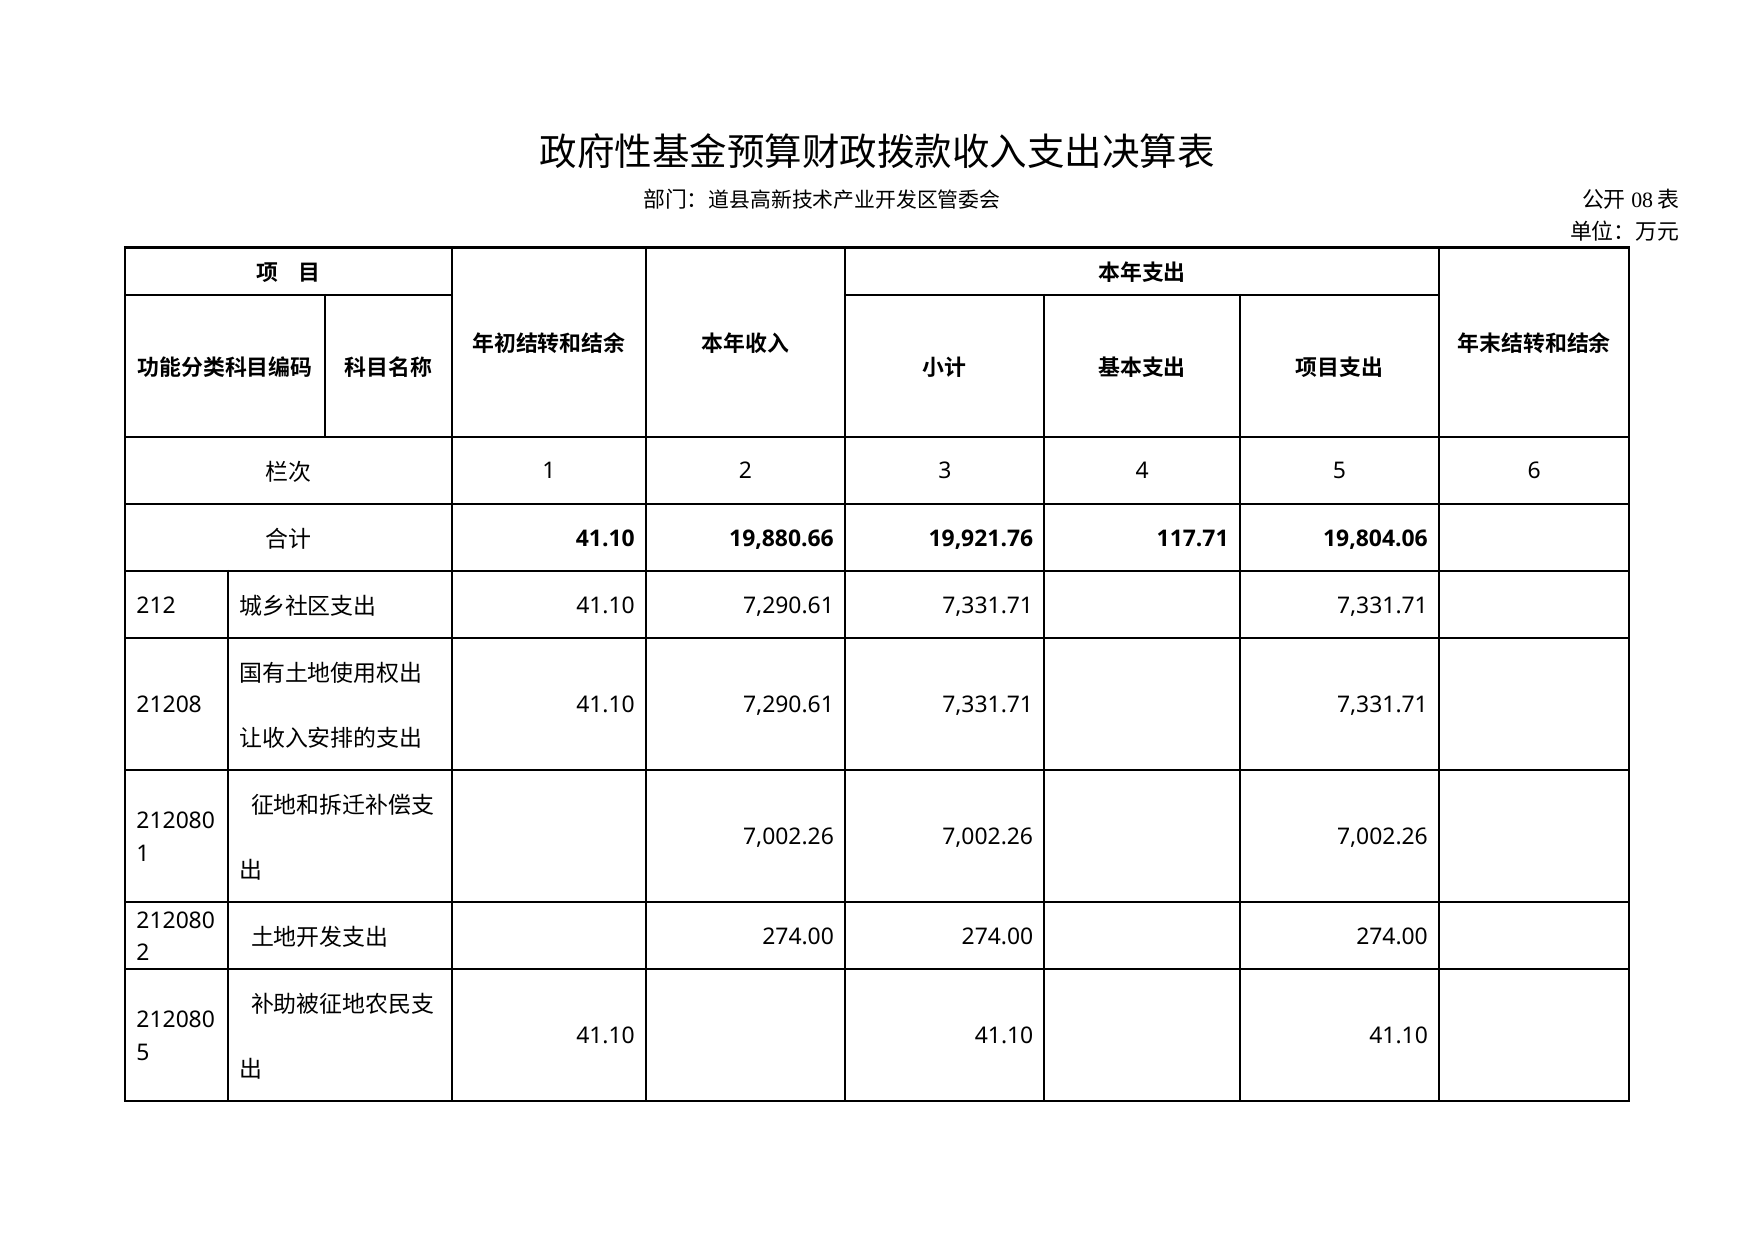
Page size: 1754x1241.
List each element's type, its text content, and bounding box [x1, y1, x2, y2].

table_cell [1045, 771, 1239, 901]
table_cell 19,804.06 [1241, 505, 1438, 570]
table_cell 合计 [126, 505, 451, 570]
table_cell 3 [846, 438, 1043, 503]
table_cell 212 [126, 572, 227, 637]
table_cell 土地开发支出 [229, 903, 451, 968]
table_cell 41.10 [453, 639, 645, 769]
table_cell 7,290.61 [647, 572, 844, 637]
table_cell [1045, 639, 1239, 769]
table_cell 274.00 [1241, 903, 1438, 968]
table_cell [453, 771, 645, 901]
table_cell 国有土地使用权出让收入安排的支出 [229, 639, 451, 769]
table_cell [1045, 903, 1239, 968]
table_cell [1440, 505, 1628, 570]
table_cell 科目名称 [326, 296, 451, 436]
table_cell 2 [647, 438, 844, 503]
table_cell 2120805 [126, 970, 227, 1100]
table_cell 7,331.71 [1241, 639, 1438, 769]
table_cell 基本支出 [1045, 296, 1239, 436]
text 政府性基金预算财政拨款收入支出决算表 [75, 116, 1679, 181]
table_cell 7,331.71 [846, 639, 1043, 769]
table_cell 41.10 [453, 572, 645, 637]
table_cell [1440, 970, 1628, 1100]
table_header 本年收入 [647, 249, 844, 436]
table_cell 2120802 [126, 903, 227, 968]
table_cell 城乡社区支出 [229, 572, 451, 637]
table_cell 19,921.76 [846, 505, 1043, 570]
table_cell 征地和拆迁补偿支出 [229, 771, 451, 901]
table_cell 41.10 [1241, 970, 1438, 1100]
table_cell 项目支出 [1241, 296, 1438, 436]
table_cell 21208 [126, 639, 227, 769]
table_cell 1 [453, 438, 645, 503]
table_cell [1440, 572, 1628, 637]
table_cell [1045, 970, 1239, 1100]
table_cell 6 [1440, 438, 1628, 503]
table_cell 4 [1045, 438, 1239, 503]
table_cell [1045, 572, 1239, 637]
text 部门：道县高新技术产业开发区管委会 公开08表 [75, 181, 1679, 214]
table_cell 补助被征地农民支出 [229, 970, 451, 1100]
table_header 年初结转和结余 [453, 249, 645, 436]
table_cell 2120801 [126, 771, 227, 901]
table_cell 小计 [846, 296, 1043, 436]
table_cell 19,880.66 [647, 505, 844, 570]
table_cell [453, 903, 645, 968]
table_cell 41.10 [453, 505, 645, 570]
table_cell 117.71 [1045, 505, 1239, 570]
table_header 项 目 [126, 249, 451, 294]
table_cell [1440, 771, 1628, 901]
table_header 年末结转和结余 [1440, 249, 1628, 436]
table_cell 7,002.26 [647, 771, 844, 901]
table_cell 41.10 [453, 970, 645, 1100]
table_cell 功能分类科目编码 [126, 296, 324, 436]
table_cell 5 [1241, 438, 1438, 503]
table_cell 7,290.61 [647, 639, 844, 769]
table_cell 41.10 [846, 970, 1043, 1100]
table_cell 7,002.26 [1241, 771, 1438, 901]
table_cell 7,002.26 [846, 771, 1043, 901]
table_cell [1440, 639, 1628, 769]
table_cell 274.00 [647, 903, 844, 968]
table_cell 栏次 [126, 438, 451, 503]
text 单位：万元 [75, 214, 1679, 246]
table_cell 7,331.71 [1241, 572, 1438, 637]
table_cell 7,331.71 [846, 572, 1043, 637]
table_cell 274.00 [846, 903, 1043, 968]
table_header 本年支出 [846, 249, 1438, 294]
table_cell [1440, 903, 1628, 968]
table_cell [647, 970, 844, 1100]
